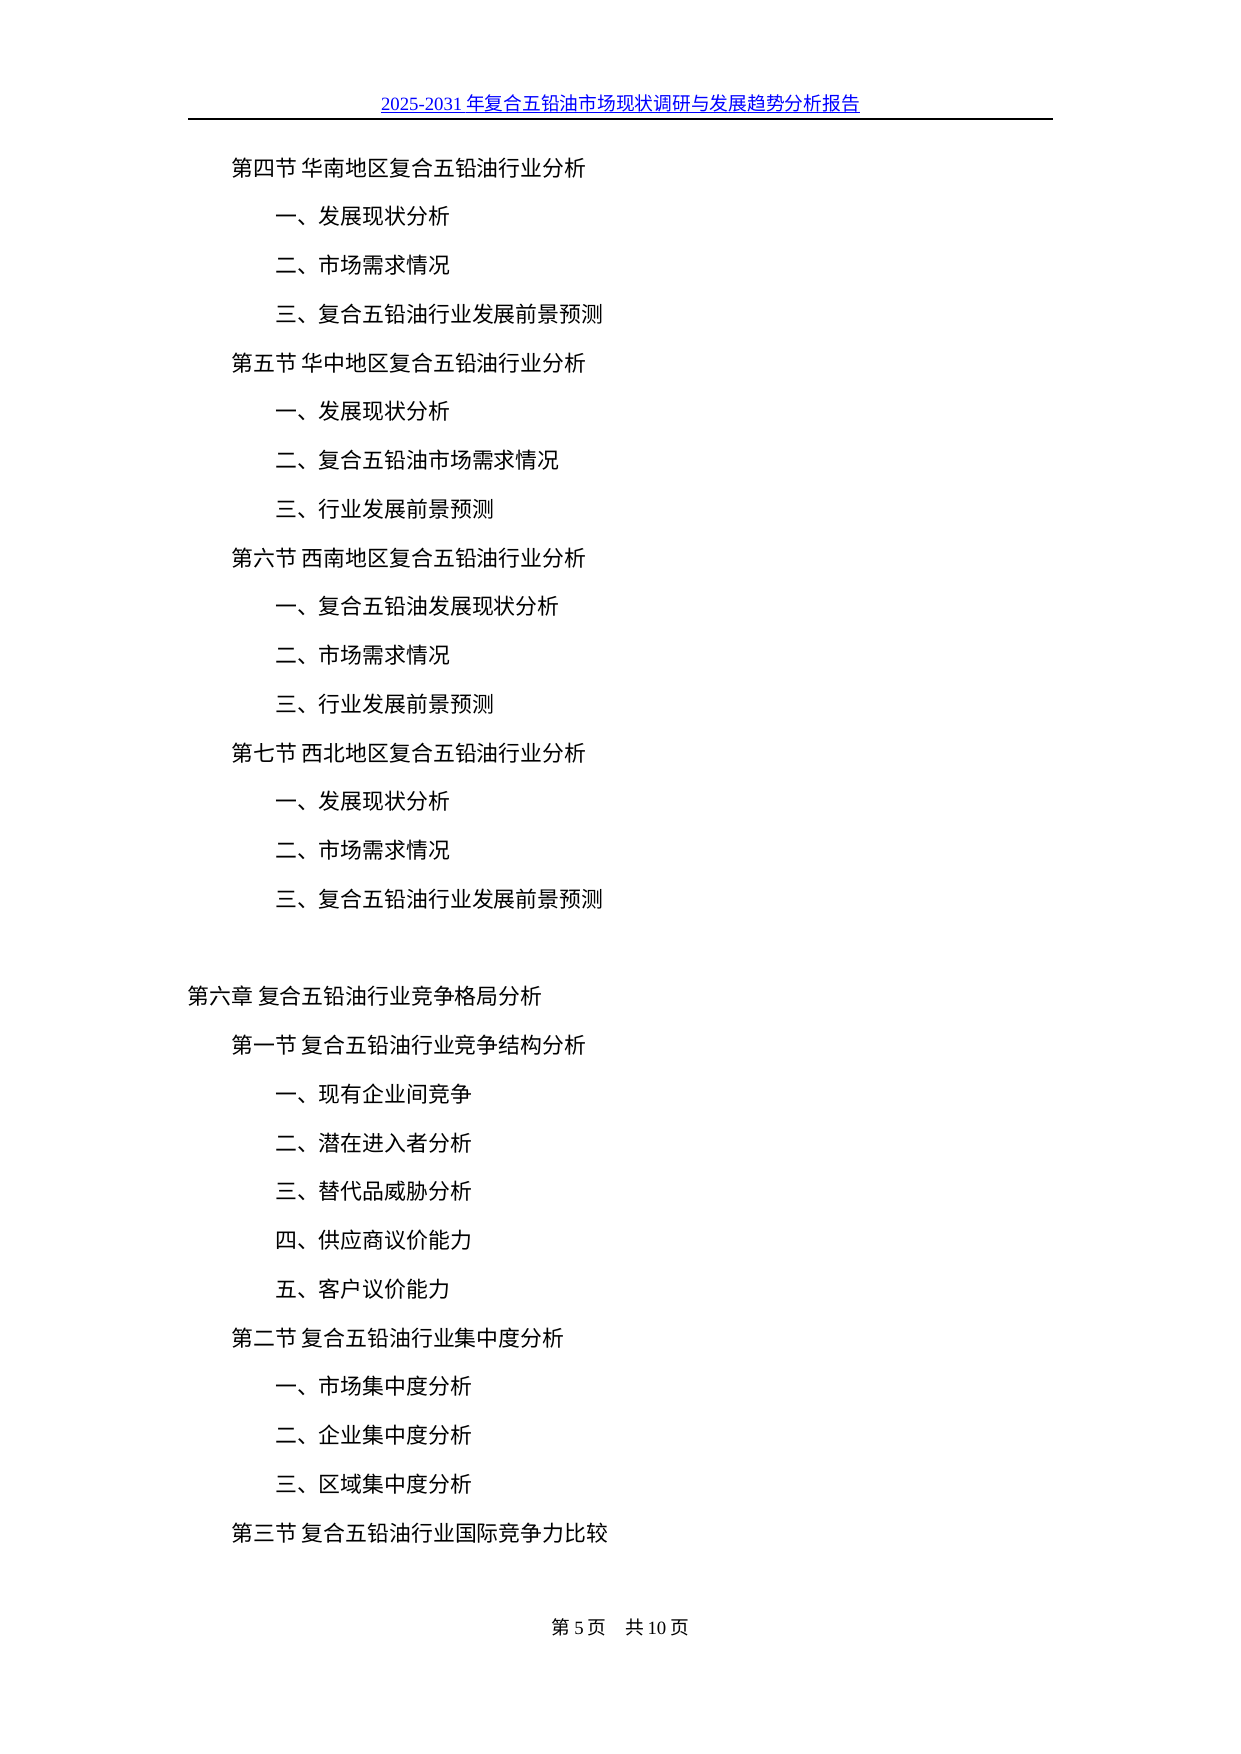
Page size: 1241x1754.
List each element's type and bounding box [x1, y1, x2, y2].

text [187, 150, 1053, 1548]
